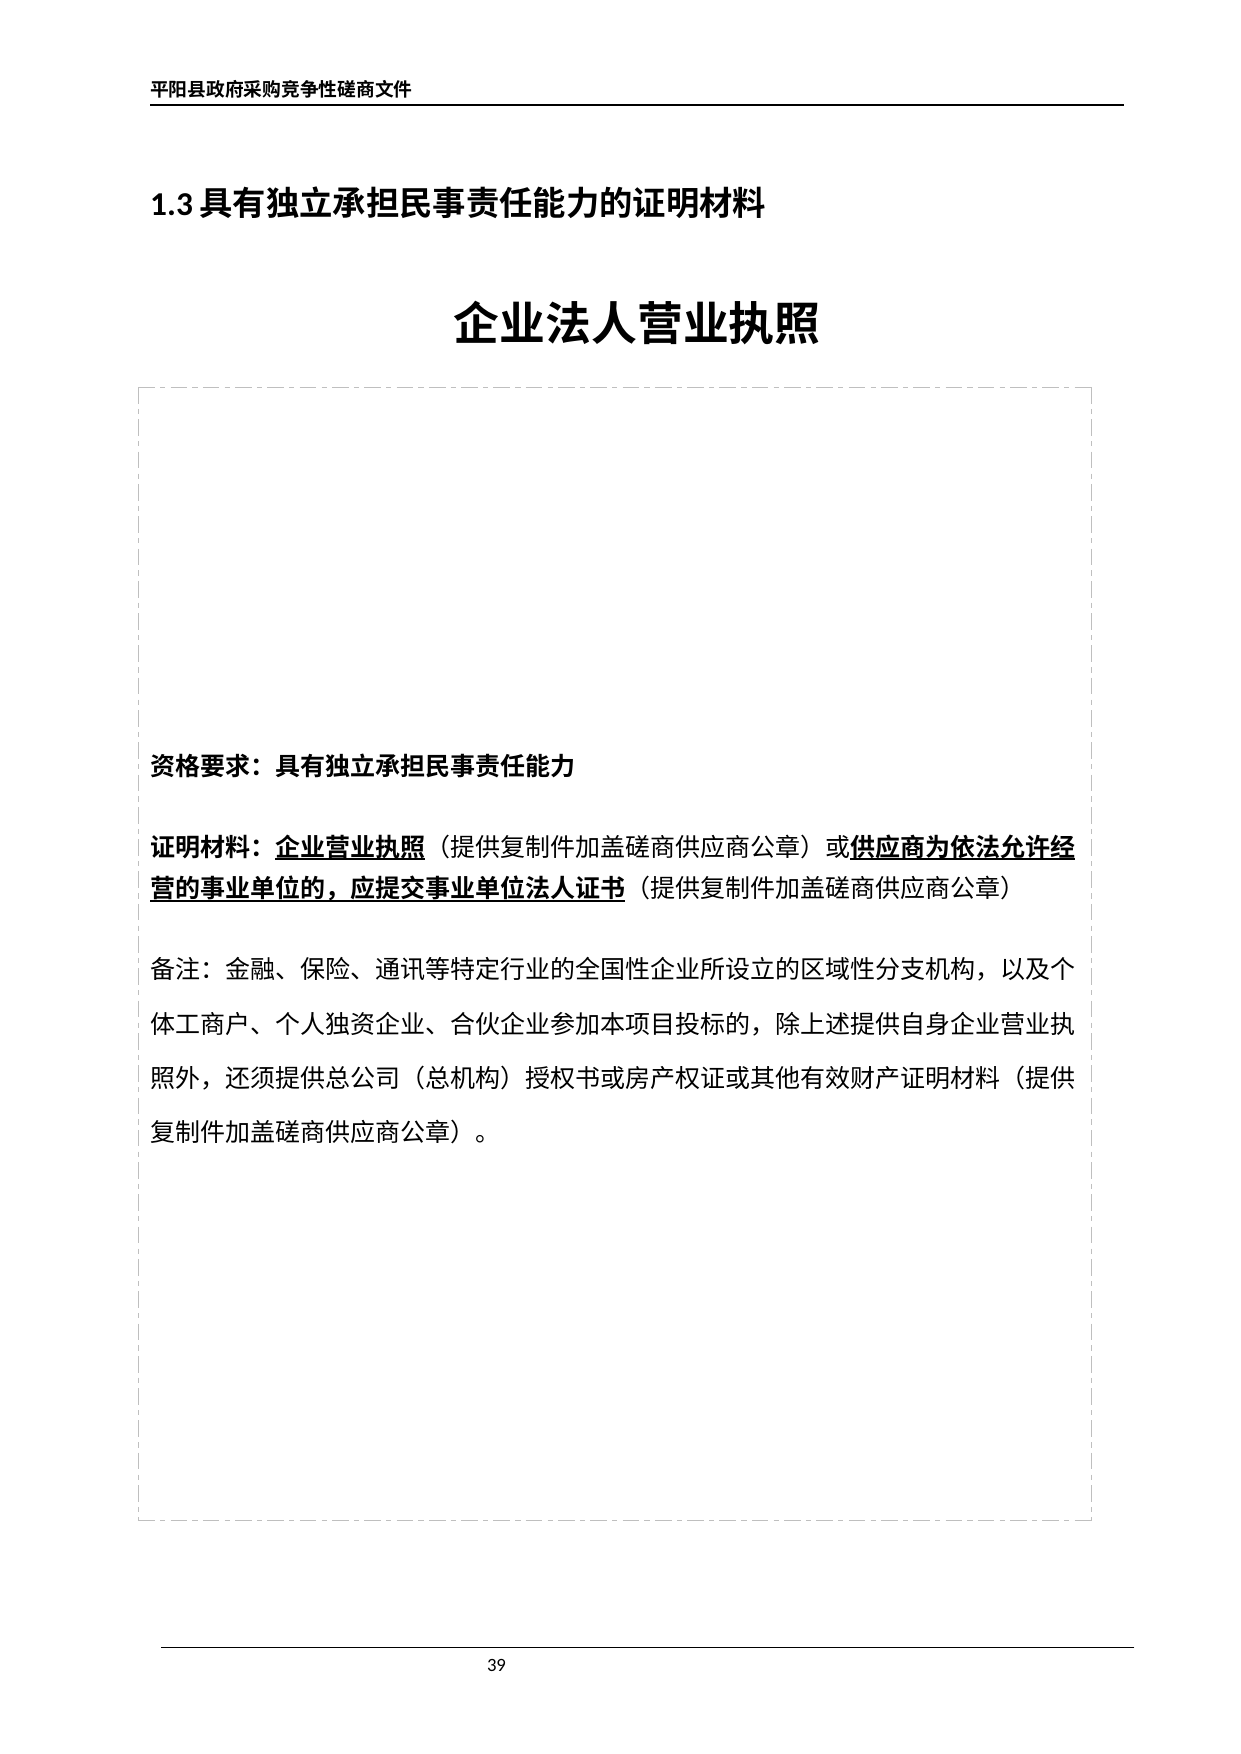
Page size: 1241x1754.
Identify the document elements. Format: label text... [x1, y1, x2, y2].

text 企业法人营业执照 [150, 287, 1124, 354]
table_header 资格要求：具有独立承担民事责任能力 证明材料：企业营业执照（提供复制件加盖磋商供应商公章）或供应商为依法允许经营的事业单位的，应提交事业单位法人证书（提供复制件加盖磋商供应商公章） 备注：金融、保险、通讯等特定行业的全国性企业所设立的区域性分支机构，以及个体工商户、个人独资企业、合伙企业参加本项目投标的，除上述提供自身企业营业执照外，还须提供总公司（总机构）授权书或房产权证或其他有效财产证明材料（提供复制件加盖磋商供应商公章）。 [139, 387, 1091, 1520]
subtitle 1.3具有独立承担民事责任能力的证明材料 [150, 177, 1124, 225]
